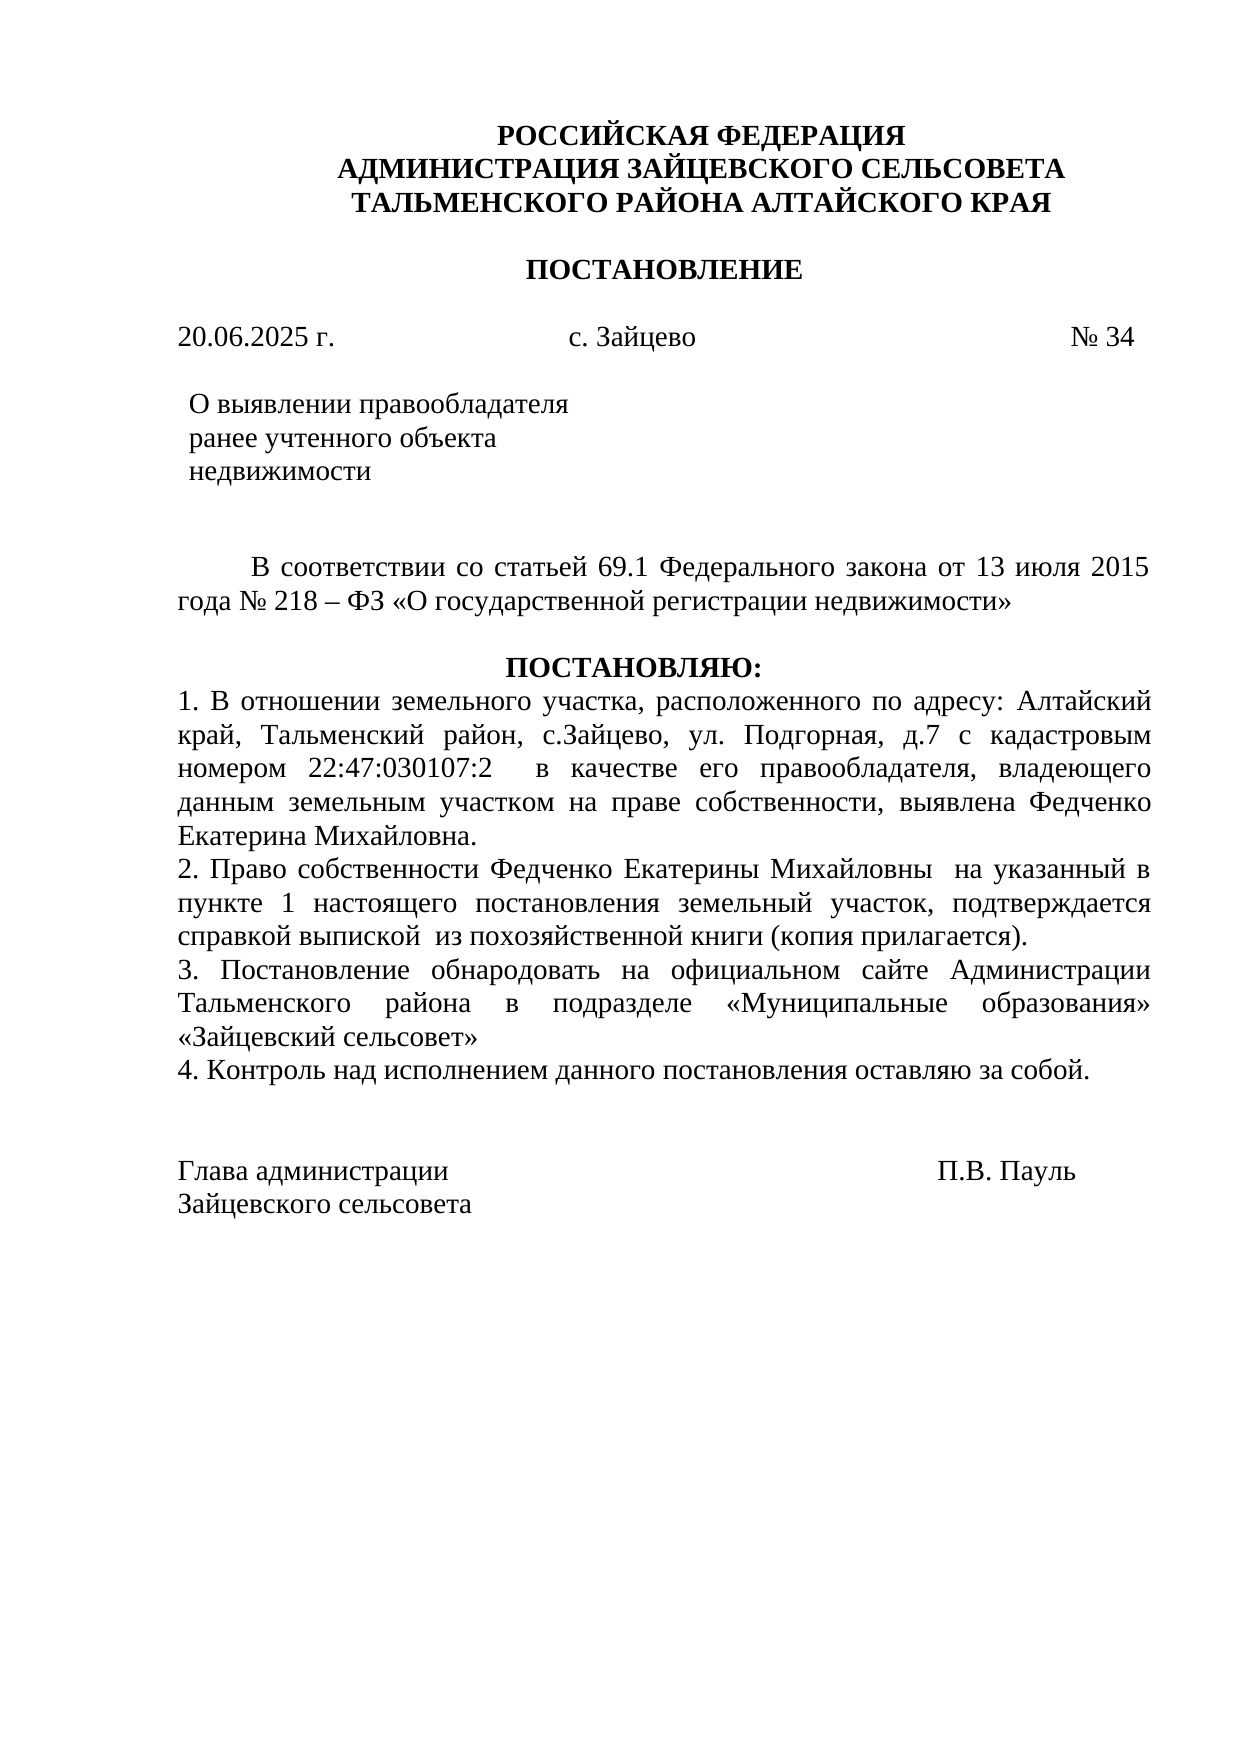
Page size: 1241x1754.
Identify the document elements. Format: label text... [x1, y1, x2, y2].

text 4. Контроль над исполнением данного постановления оставляю за собой. [177, 1052, 1152, 1086]
text 1. В отношении земельного участка, расположенного по адресу: Алтайский край, Тальменский район, с.Зайцево, ул. Подгорная, д.7 с кадастровым номером 22:47:030107:2 в качестве его правообладателя, владеющего данным земельным участком на праве собственности, выявлена Федченко Екатерина Михайловна. [177, 683, 1152, 851]
text РОССИЙСКАЯ ФЕДЕРАЦИЯ [177, 118, 1152, 152]
text 2. Право собственности Федченко Екатерины Михайловны на указанный в пункте 1 настоящего постановления земельный участок, подтверждается справкой выпиской из похозяйственной книги (копия прилагается). [177, 851, 1152, 952]
text Зайцевского сельсовета [177, 1187, 1152, 1220]
text 20.06.2025 г. с. Зайцево № 34 [177, 319, 1152, 353]
text ПОСТАНОВЛЯЮ: [177, 650, 1152, 683]
text Глава администрации П.В. Пауль [177, 1153, 1152, 1187]
text 3. Постановление обнародовать на официальном сайте Администрации Тальменского района в подразделе «Муниципальные образования» «Зайцевский сельсовет» [177, 952, 1152, 1052]
text ПОСТАНОВЛЕНИЕ [177, 252, 1152, 286]
table_header О выявлении правообладателя ранее учтенного объекта недвижимости [177, 386, 631, 487]
text ТАЛЬМЕНСКОГО РАЙОНА АЛТАЙСКОГО КРАЯ [177, 185, 1152, 219]
text АДМИНИСТРАЦИЯ ЗАЙЦЕВСКОГО СЕЛЬСОВЕТА [177, 152, 1152, 185]
text В соответствии со статьей 69.1 Федерального закона от 13 июля 2015 года № 218 – ФЗ «О государственной регистрации недвижимости» [177, 549, 1152, 616]
